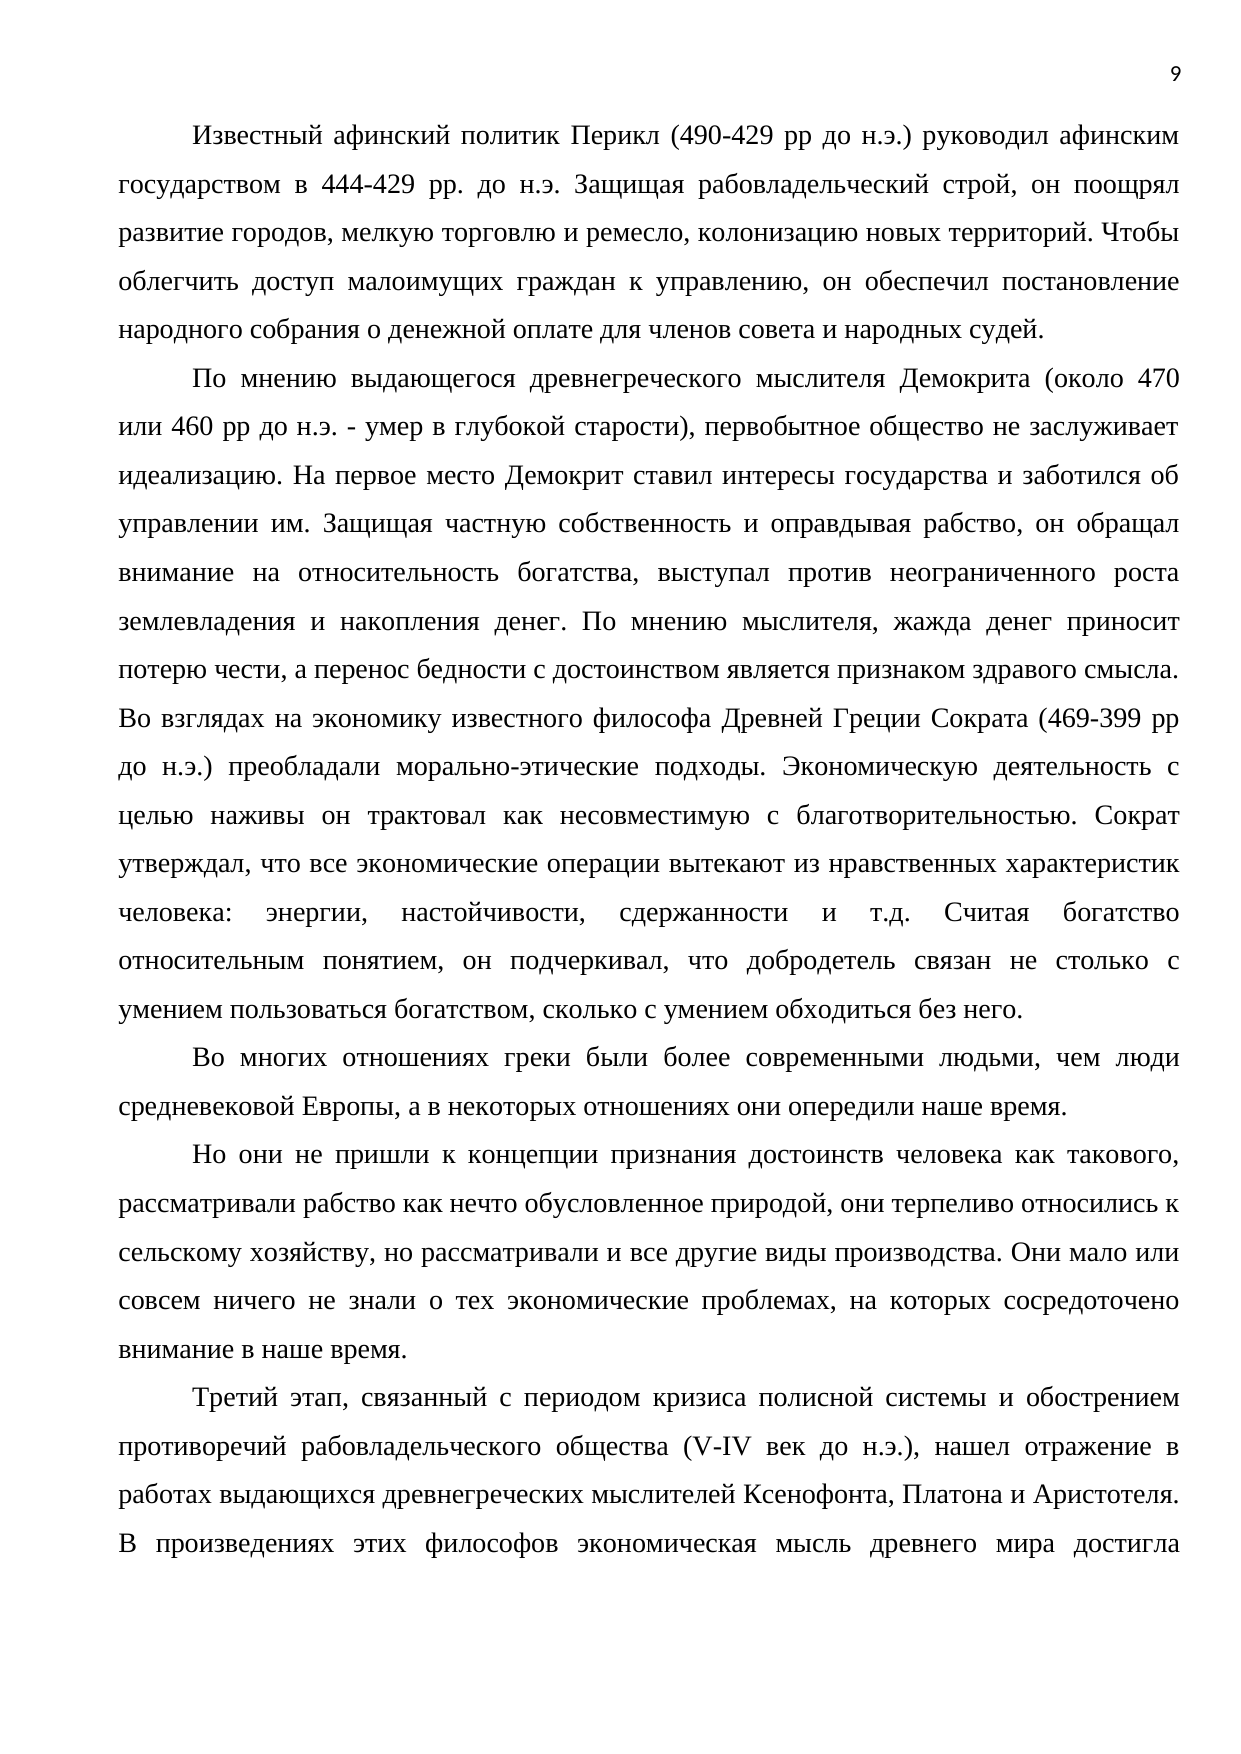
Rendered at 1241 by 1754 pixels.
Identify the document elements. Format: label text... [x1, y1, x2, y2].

text По мнению выдающегося древнегреческого мыслителя Демокрита (около 470 или 460 pp до н.э. - умер в глубокой старости), первобытное общество не заслуживает идеализацию. На первое место Демокрит ставил интересы государства и заботился об управлении им. Защищая частную собственность и оправдывая рабство, он обращал внимание на относительность богатства, выступал против неограниченного роста землевладения и накопления денег. По мнению мыслителя, жажда денег приносит потерю чести, а перенос бедности с достоинством является признаком здравого смысла. [118, 361, 1181, 684]
text Но они не пришли к концепции признания достоинств человека как такового, рассматривали рабство как нечто обусловленное природой, они терпеливо относились к сельскому хозяйству, но рассматривали и все другие виды производства. Они мало или совсем ничего не знали о тех экономические проблемах, на которых сосредоточено внимание в наше время. [118, 1137, 1181, 1364]
text Во взглядах на экономику известного философа Древней Греции Сократа (469-399 pp до н.э.) преобладали морально-этические подходы. Экономическую деятельность с целью наживы он трактовал как несовместимую с благотворительностью. Сократ утверждал, что все экономические операции вытекают из нравственных характеристик человека: энергии, настойчивости, сдержанности и т.д. Считая богатство относительным понятием, он подчеркивал, что добродетель связан не столько с умением пользоваться богатством, сколько с умением обходиться без него. [118, 701, 1181, 1024]
text Известный афинский политик Перикл (490-429 pp до н.э.) руководил афинским государством в 444-429 pp. до н.э. Защищая рабовладельческий строй, он поощрял развитие городов, мелкую торговлю и ремесло, колонизацию новых территорий. Чтобы облегчить доступ малоимущих граждан к управлению, он обеспечил постановление народного собрания о денежной оплате для членов совета и народных судей. [118, 118, 1181, 345]
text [118, 1380, 1181, 1558]
text Во многих отношениях греки были более современными людьми, чем люди средневековой Европы, а в некоторых отношениях они опередили наше время. [118, 1040, 1181, 1121]
